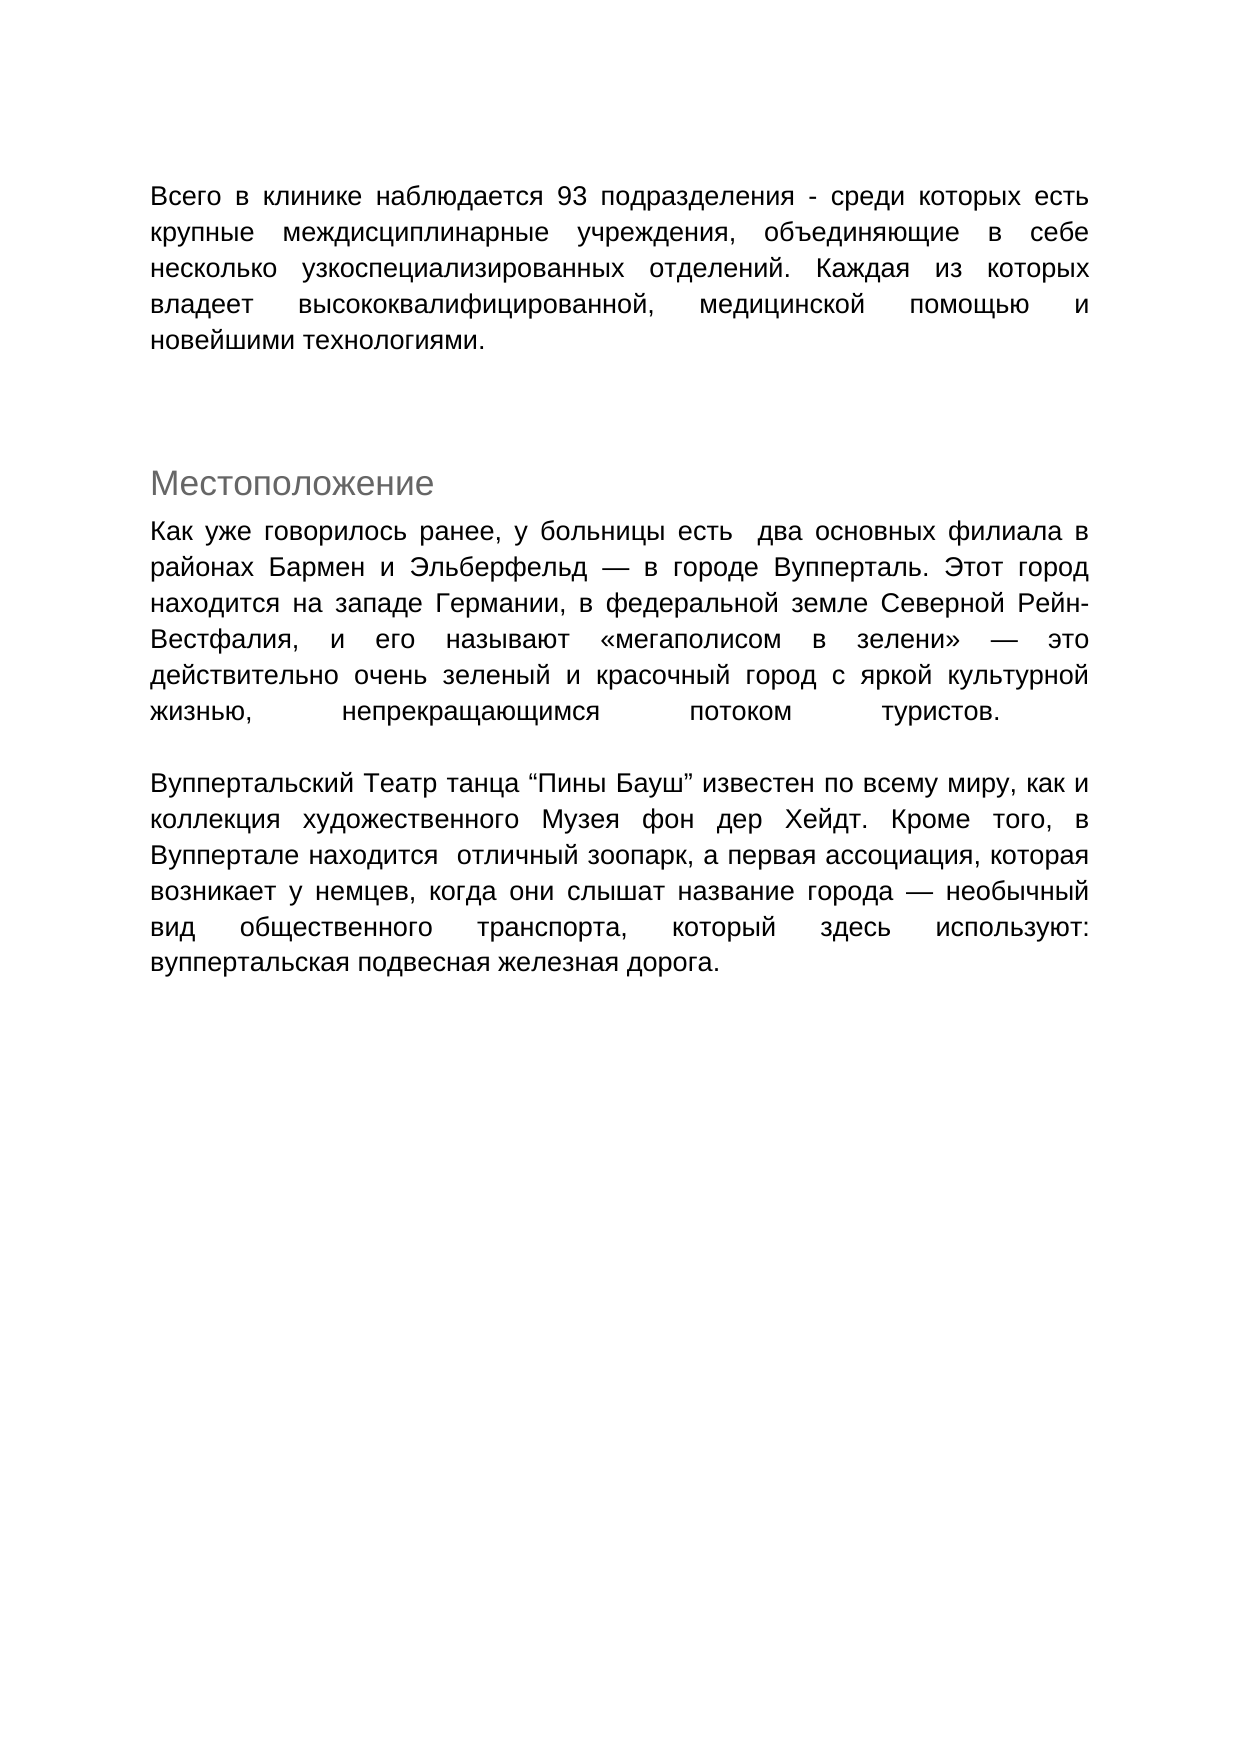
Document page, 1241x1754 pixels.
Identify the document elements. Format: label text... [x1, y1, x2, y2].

text Как уже говорилось ранее, у больницы есть два основных филиала в районах Бармен и Эльберфельд — в городе Вупперталь. Этот город находится на западе Германии, в федеральной земле Северной Рейн-Вестфалия, и его называют «мегаполисом в зелени» — это действительно очень зеленый и красочный город с яркой культурной жизнью, непрекращающимся потоком туристов. Вуппертальский Театр танца “Пины Бауш” известен по всему миру, как и коллекция художественного Музея фон дер Хейдт. Кроме того, в Вуппертале находится отличный зоопарк, а первая ассоциация, которая возникает у немцев, когда они слышат название города — необычный вид общественного транспорта, который здесь используют: вуппертальская подвесная железная дорога. [150, 515, 1090, 978]
text Всего в клинике наблюдается 93 подразделения - среди которых есть крупные междисциплинарные учреждения, объединяющие в себе несколько узкоспециализированных отделений. Каждая из которых владеет высококвалифицированной, медицинской помощью и новейшими технологиями. [150, 180, 1090, 355]
subtitle Местоположение [150, 462, 1090, 503]
